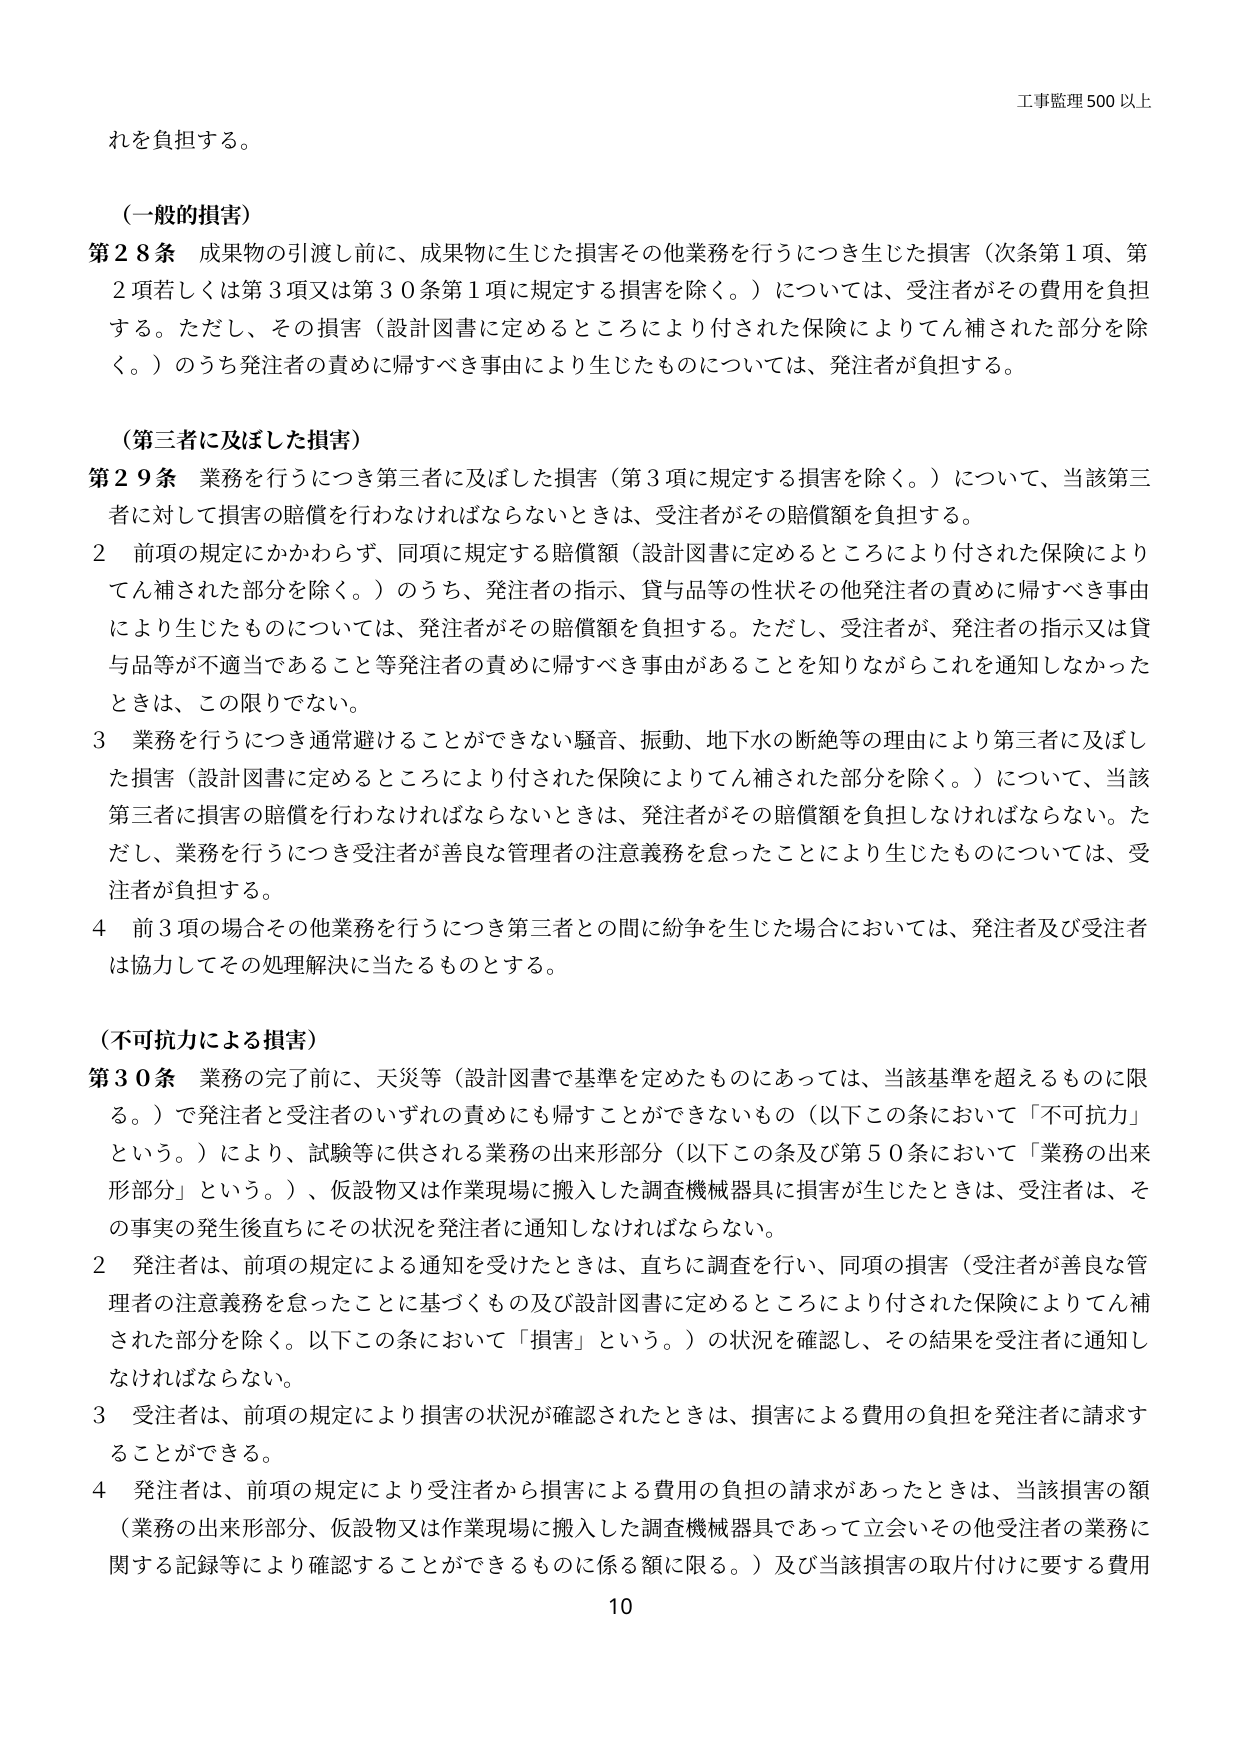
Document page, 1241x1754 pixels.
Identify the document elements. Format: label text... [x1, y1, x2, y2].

text 第２９条 業務を行うにつき第三者に及ぼした損害（第３項に規定する損害を除く。）について、当該第三者に対して損害の賠償を行わなければならないときは、受注者がその賠償額を負担する。 [88, 458, 1152, 533]
text ２ 発注者は、前項の規定による通知を受けたときは、直ちに調査を行い、同項の損害（受注者が善良な管理者の注意義務を怠ったことに基づくもの及び設計図書に定めるところにより付された保険によりてん補された部分を除く。以下この条において「損害」という。）の状況を確認し、その結果を受注者に通知しなければならない。 [88, 1246, 1152, 1396]
text ３ 業務を行うにつき通常避けることができない騒音、振動、地下水の断絶等の理由により第三者に及ぼした損害（設計図書に定めるところにより付された保険によりてん補された部分を除く。）について、当該第三者に損害の賠償を行わなければならないときは、発注者がその賠償額を負担しなければならない。ただし、業務を行うにつき受注者が善良な管理者の注意義務を怠ったことにより生じたものについては、受注者が負担する。 [88, 721, 1152, 908]
text ２ 前項の規定にかかわらず、同項に規定する賠償額（設計図書に定めるところにより付された保険によりてん補された部分を除く。）のうち、発注者の指示、貸与品等の性状その他発注者の責めに帰すべき事由により生じたものについては、発注者がその賠償額を負担する。ただし、受注者が、発注者の指示又は貸与品等が不適当であること等発注者の責めに帰すべき事由があることを知りながらこれを通知しなかったときは、この限りでない。 [88, 533, 1152, 721]
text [88, 121, 1152, 158]
text （一般的損害） [88, 196, 1152, 233]
text 第３０条 業務の完了前に、天災等（設計図書で基準を定めたものにあっては、当該基準を超えるものに限る。）で発注者と受注者のいずれの責めにも帰すことができないもの（以下この条において「不可抗力」という。）により、試験等に供される業務の出来形部分（以下この条及び第５０条において「業務の出来形部分」という。）、仮設物又は作業現場に搬入した調査機械器具に損害が生じたときは、受注者は、その事実の発生後直ちにその状況を発注者に通知しなければならない。 [88, 1058, 1152, 1246]
text （第三者に及ぼした損害） [88, 421, 1152, 458]
text ４ 前３項の場合その他業務を行うにつき第三者との間に紛争を生じた場合においては、発注者及び受注者は協力してその処理解決に当たるものとする。 [88, 908, 1152, 983]
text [88, 1471, 1152, 1583]
text （不可抗力による損害） [88, 1021, 1152, 1058]
text ３ 受注者は、前項の規定により損害の状況が確認されたときは、損害による費用の負担を発注者に請求することができる。 [88, 1396, 1152, 1471]
text 第２８条 成果物の引渡し前に、成果物に生じた損害その他業務を行うにつき生じた損害（次条第１項、第２項若しくは第３項又は第３０条第１項に規定する損害を除く。）については、受注者がその費用を負担する。ただし、その損害（設計図書に定めるところにより付された保険によりてん補された部分を除く。）のうち発注者の責めに帰すべき事由により生じたものについては、発注者が負担する。 [88, 233, 1152, 383]
